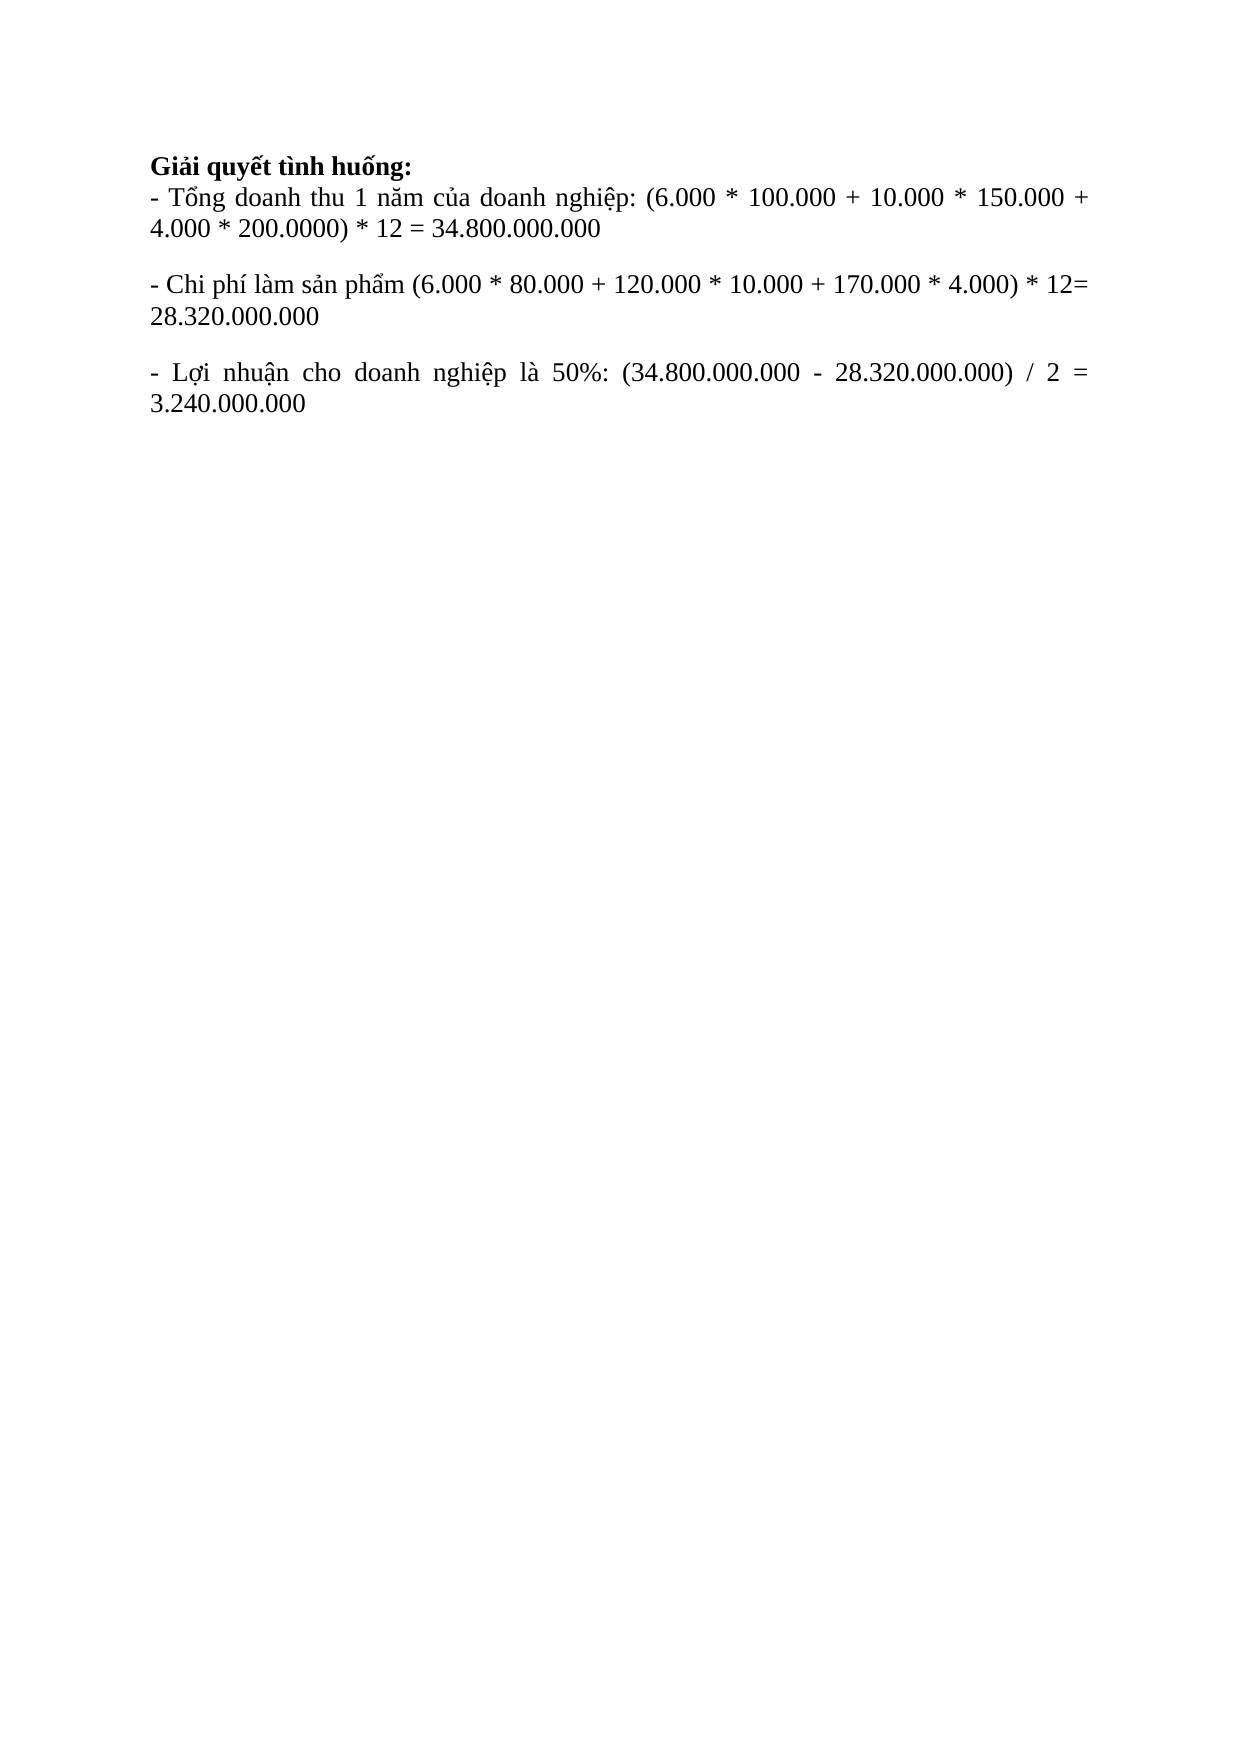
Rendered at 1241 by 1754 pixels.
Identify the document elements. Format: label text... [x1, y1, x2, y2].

text - Lợi nhuận cho doanh nghiệp là 50%: (34.800.000.000 - 28.320.000.000) / 2 = 3.240.000.000 [150, 356, 1090, 418]
text Giải quyết tình huống: [150, 150, 1090, 181]
text - Chi phí làm sản phẩm (6.000 * 80.000 + 120.000 * 10.000 + 170.000 * 4.000) * 12= 28.320.000.000 [150, 268, 1090, 331]
text - Tổng doanh thu 1 năm của doanh nghiệp: (6.000 * 100.000 + 10.000 * 150.000 + 4.000 * 200.0000) * 12 = 34.800.000.000 [150, 181, 1090, 243]
